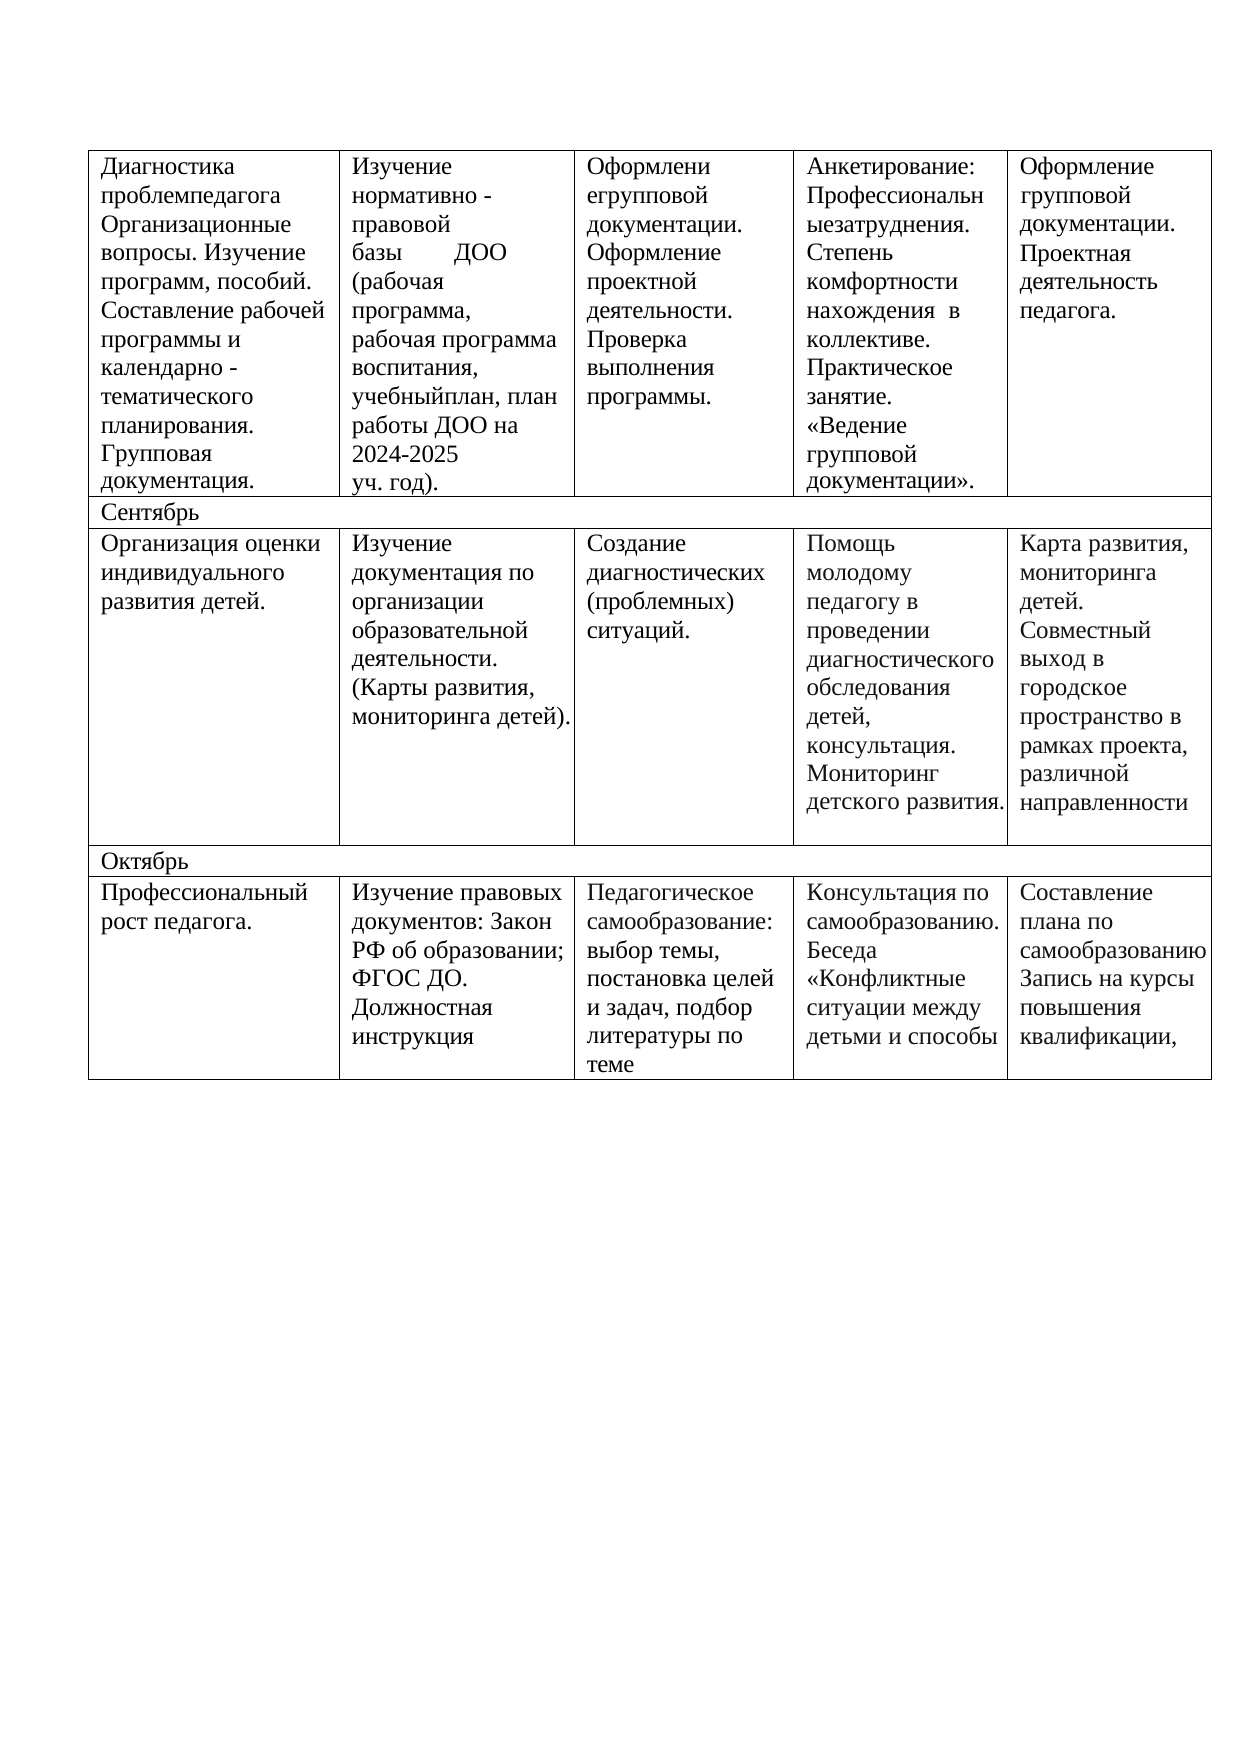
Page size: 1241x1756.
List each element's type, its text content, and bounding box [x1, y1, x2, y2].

table_cell Сентябрь [89, 497, 1211, 527]
table_cell Профессиональный рост педагога. [89, 877, 339, 1078]
table_cell Создание диагностических (проблемных) ситуаций. [575, 529, 793, 845]
table_cell Организация оценки индивидуального развития детей. [89, 529, 339, 845]
table_header Диагностика проблемпедагога Организационные вопросы. Изучение программ, пособий. Составление рабочей программы и календарно - тематического планирования. Групповая документация. [89, 151, 339, 496]
table_header Изучение нормативно - правовой базы ДОО (рабочая программа, рабочая программа воспитания, учебныйплан, план работы ДОО на 2024-2025 уч. год). [340, 151, 574, 496]
table_header Оформлени егрупповой документации. Оформление проектной деятельности. Проверка выполнения программы. [575, 151, 793, 496]
table_cell Изучение документация по организации образовательной деятельности. (Карты развития, мониторинга детей). [340, 529, 574, 845]
table_header Оформление групповой документации. Проектная деятельность педагога. [1008, 151, 1211, 496]
table_cell Октябрь [89, 846, 1211, 876]
table_cell Изучение правовых документов: Закон РФ об образовании; ФГОС ДО. Должностная инструкция [340, 877, 574, 1078]
table_cell Помощь молодому педагогу в проведении диагностического обследования детей, консультация. Мониторинг детского развития. [794, 529, 1007, 845]
table_cell Консультация по самообразованию. Беседа «Конфликтные ситуации между детьми и способы [794, 877, 1007, 1078]
table_cell Составление плана по самообразованию Запись на курсы повышения квалификации, [1008, 877, 1211, 1078]
table_header Анкетирование: Профессиональн ыезатруднения. Степень комфортности нахождения в коллективе. Практическое занятие. «Ведение групповой документации». [794, 151, 1007, 496]
table_cell Педагогическое самообразование: выбор темы, постановка целей и задач, подбор литературы по теме [575, 877, 793, 1078]
table_cell Карта развития, мониторинга детей. Совместный выход в городское пространство в рамках проекта, различной направленности [1008, 529, 1211, 845]
